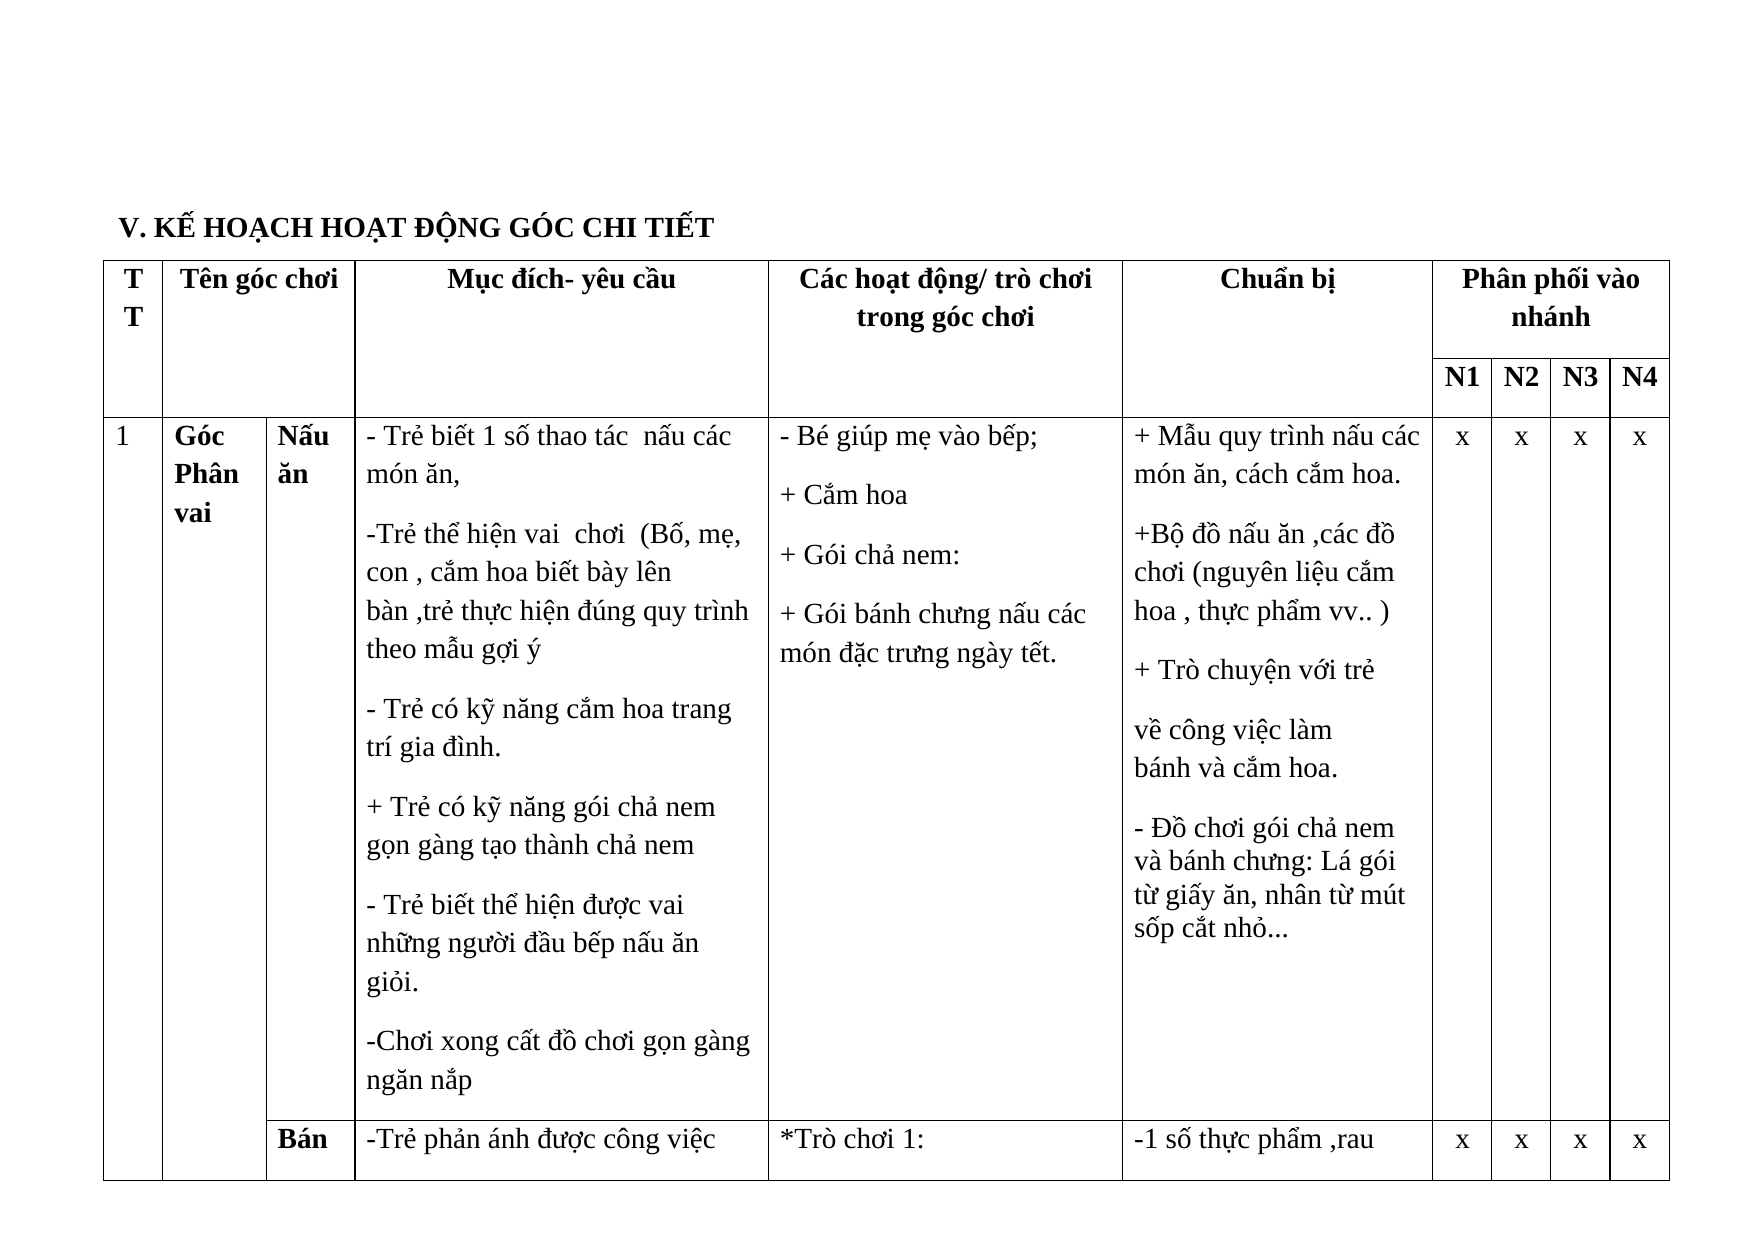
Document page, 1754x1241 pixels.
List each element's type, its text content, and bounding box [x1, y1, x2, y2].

table_header Phân phối vào nhánh [1433, 261, 1669, 358]
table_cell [769, 1121, 1122, 1180]
table_cell x [1551, 1121, 1609, 1180]
table_header Chuẩn bị [1123, 261, 1432, 417]
table_header Tên góc chơi [163, 261, 354, 417]
table_cell N3 [1551, 359, 1609, 417]
table_cell N2 [1492, 359, 1550, 417]
table_cell x [1611, 1121, 1669, 1180]
table_cell x [1492, 418, 1550, 1120]
table_cell x [1611, 418, 1669, 1120]
table_header Các hoạt động/ trò chơi trong góc chơi [769, 261, 1122, 417]
table_cell Góc Phân vai [163, 418, 266, 1180]
table_cell x [1551, 418, 1609, 1120]
text V. KẾ HOẠCH HOẠT ĐỘNG GÓC CHI TIẾT [118, 210, 1695, 243]
table_cell x [1433, 418, 1491, 1120]
table_cell + Mẫu quy trình nấu các món ăn, cách cắm hoa. +Bộ đồ nấu ăn ,các đồ chơi (nguyên liệu cắm hoa , thực phẩm vv.. ) + Trò chuyện với trẻ về công việc làm bánh và cắm hoa. - Đồ chơi gói chả nem và bánh chưng: Lá gói từ giấy ăn, nhân từ mút sốp cắt nhỏ... [1123, 418, 1432, 1120]
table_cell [1123, 1121, 1432, 1180]
table_cell 1 [104, 418, 162, 1180]
table_cell x [1433, 1121, 1491, 1180]
table_cell N4 [1611, 359, 1669, 417]
table_cell Nấu ăn [267, 418, 354, 1120]
table_cell - Bé giúp mẹ vào bếp; + Cắm hoa + Gói chả nem: + Gói bánh chưng nấu các món đặc trưng ngày tết. [769, 418, 1122, 1120]
table_cell Bán hàng [267, 1121, 354, 1180]
table_header Mục đích- yêu cầu [356, 261, 768, 417]
table_cell x [1492, 1121, 1550, 1180]
table_header TT [104, 261, 162, 417]
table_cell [356, 1121, 768, 1180]
table_cell N1 [1433, 359, 1491, 417]
table_cell - Trẻ biết 1 số thao tác nấu các món ăn, -Trẻ thể hiện vai chơi (Bố, mẹ, con , cắm hoa biết bày lên bàn ,trẻ thực hiện đúng quy trình theo mẫu gợi ý - Trẻ có kỹ năng cắm hoa trang trí gia đình. + Trẻ có kỹ năng gói chả nem gọn gàng tạo thành chả nem - Trẻ biết thể hiện được vai những người đầu bếp nấu ăn giỏi. -Chơi xong cất đồ chơi gọn gàng ngăn nắp [356, 418, 768, 1120]
